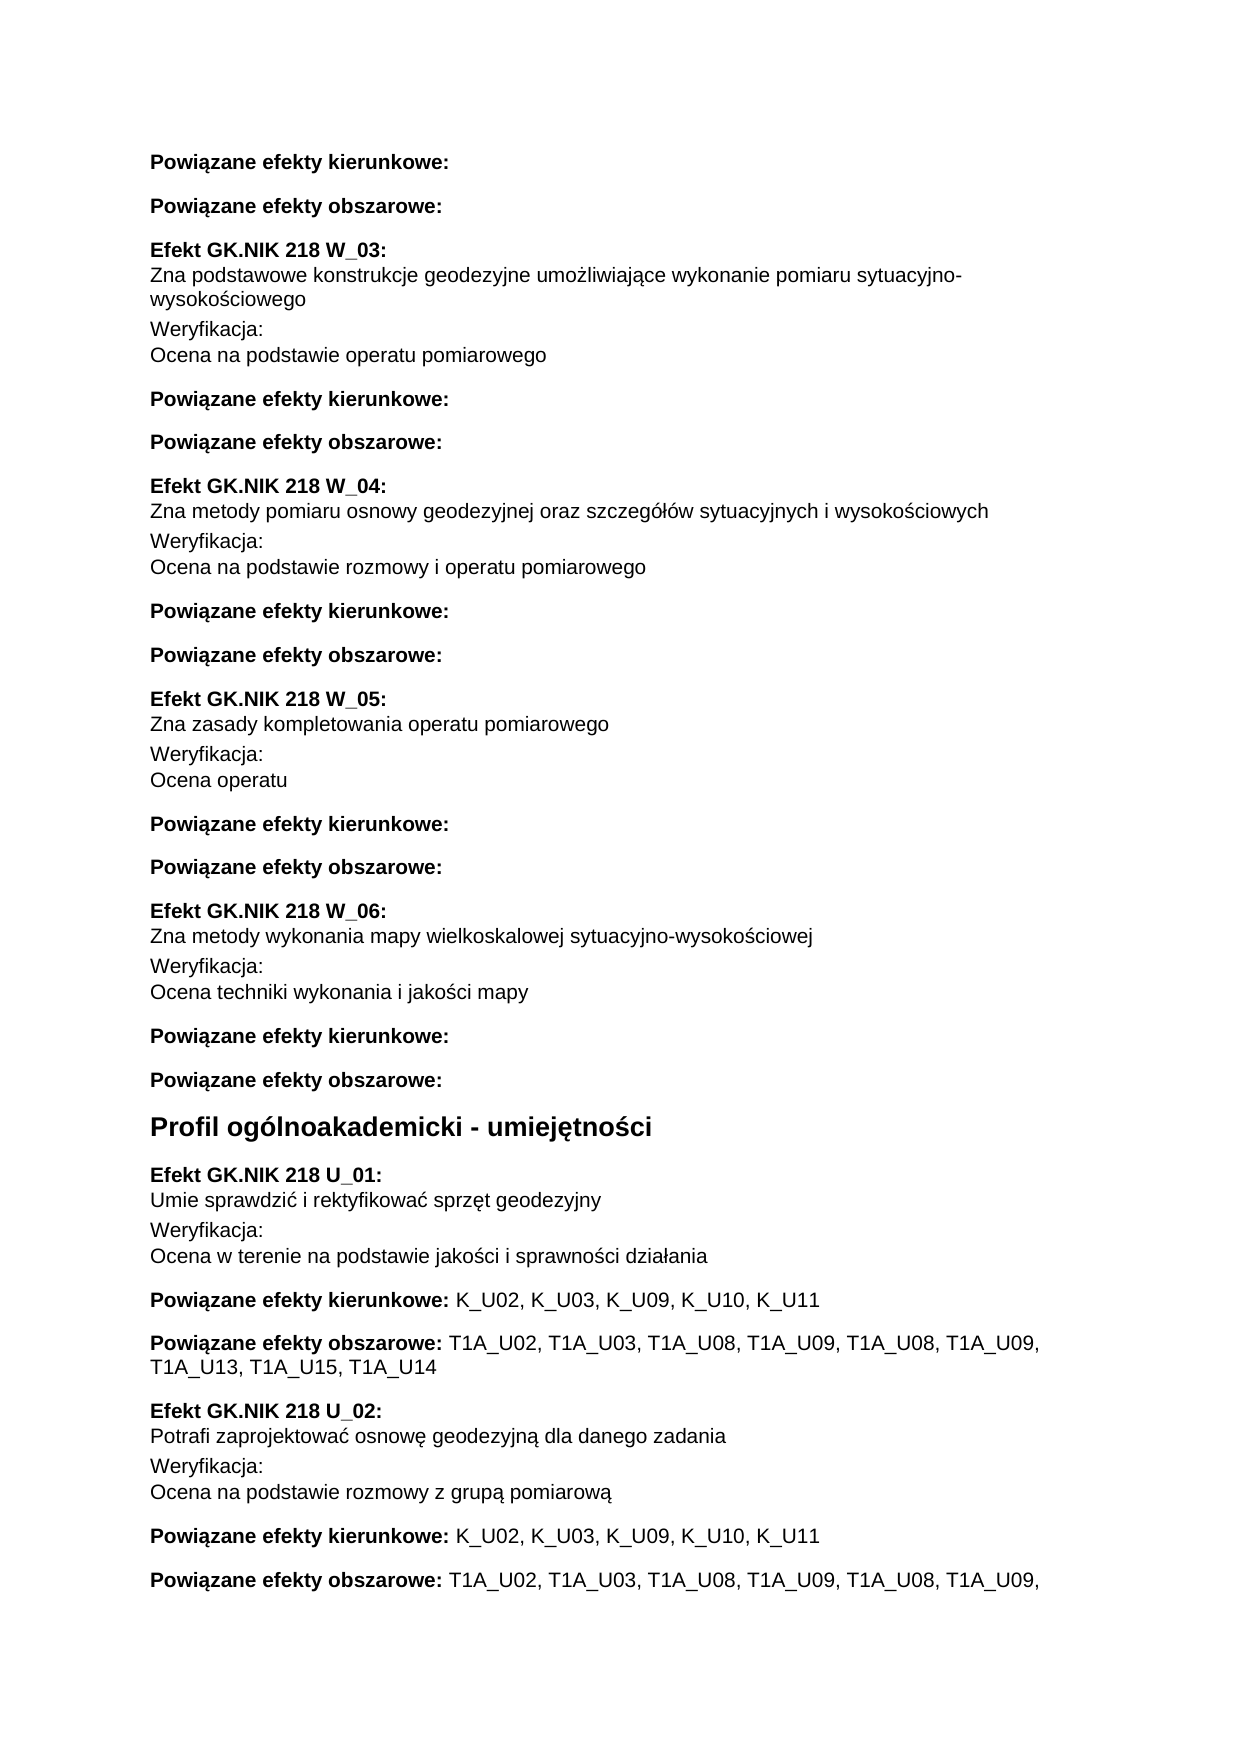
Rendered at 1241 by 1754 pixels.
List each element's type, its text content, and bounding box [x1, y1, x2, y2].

text Weryfikacja: [150, 1218, 1090, 1242]
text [150, 1568, 1090, 1592]
text Powiązane efekty kierunkowe: [150, 599, 1090, 623]
text Zna zasady kompletowania operatu pomiarowego [150, 711, 1090, 735]
text Powiązane efekty kierunkowe: [150, 386, 1090, 410]
text Powiązane efekty kierunkowe: K_U02, K_U03, K_U09, K_U10, K_U11 [150, 1287, 1090, 1311]
text Powiązane efekty obszarowe: [150, 855, 1090, 879]
text Ocena na podstawie rozmowy i operatu pomiarowego [150, 555, 1090, 579]
text Zna metody wykonania mapy wielkoskalowej sytuacyjno-wysokościowej [150, 924, 1090, 948]
text Weryfikacja: [150, 1454, 1090, 1478]
text Zna podstawowe konstrukcje geodezyjne umożliwiające wykonanie pomiaru sytuacyjno-wysokościowego [150, 262, 1090, 310]
text Powiązane efekty kierunkowe: [150, 811, 1090, 835]
text Weryfikacja: [150, 317, 1090, 341]
text Weryfikacja: [150, 529, 1090, 553]
text Efekt GK.NIK 218 U_01: [150, 1162, 1090, 1186]
text Powiązane efekty kierunkowe: K_U02, K_U03, K_U09, K_U10, K_U11 [150, 1524, 1090, 1548]
text Efekt GK.NIK 218 U_02: [150, 1399, 1090, 1423]
text Potrafi zaprojektować osnowę geodezyjną dla danego zadania [150, 1424, 1090, 1448]
text Zna metody pomiaru osnowy geodezyjnej oraz szczegółów sytuacyjnych i wysokościowych [150, 499, 1090, 523]
subtitle Profil ogólnoakademicki - umiejętności [150, 1111, 1090, 1143]
text Efekt GK.NIK 218 W_04: [150, 474, 1090, 498]
text Powiązane efekty obszarowe: [150, 1068, 1090, 1092]
text Ocena na podstawie rozmowy z grupą pomiarową [150, 1480, 1090, 1504]
text Efekt GK.NIK 218 W_06: [150, 899, 1090, 923]
text Ocena w terenie na podstawie jakości i sprawności działania [150, 1244, 1090, 1268]
text Ocena techniki wykonania i jakości mapy [150, 980, 1090, 1004]
text Powiązane efekty obszarowe: T1A_U02, T1A_U03, T1A_U08, T1A_U09, T1A_U08, T1A_U09, T1A_U13, T1A_U15, T1A_U14 [150, 1331, 1090, 1379]
text Powiązane efekty obszarowe: [150, 643, 1090, 667]
text Powiązane efekty obszarowe: [150, 194, 1090, 218]
text Weryfikacja: [150, 954, 1090, 978]
text Efekt GK.NIK 218 W_03: [150, 237, 1090, 261]
text Weryfikacja: [150, 742, 1090, 766]
text Efekt GK.NIK 218 W_05: [150, 686, 1090, 710]
text Powiązane efekty obszarowe: [150, 430, 1090, 454]
text Umie sprawdzić i rektyfikować sprzęt geodezyjny [150, 1187, 1090, 1211]
text Powiązane efekty kierunkowe: [150, 1024, 1090, 1048]
text Ocena operatu [150, 768, 1090, 792]
text Ocena na podstawie operatu pomiarowego [150, 343, 1090, 367]
text Powiązane efekty kierunkowe: [150, 150, 1090, 174]
